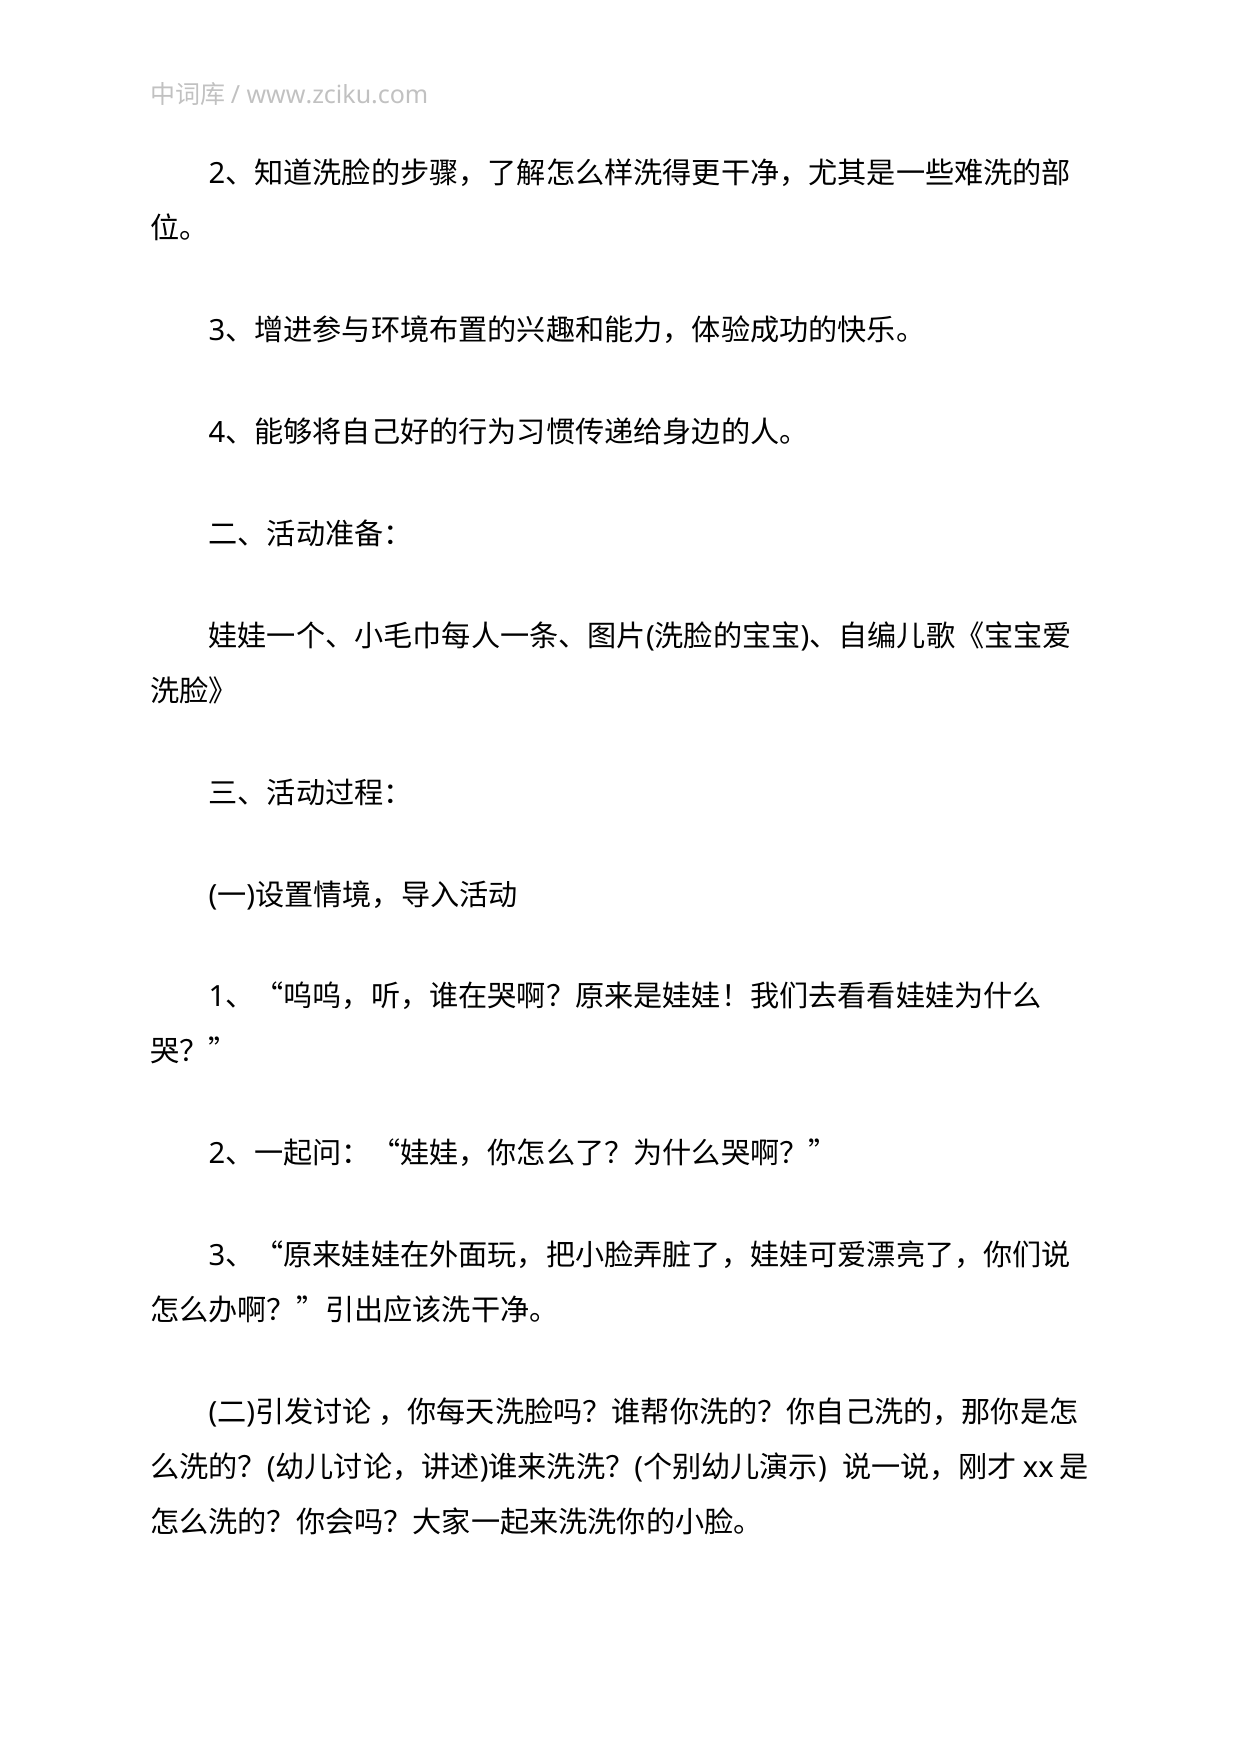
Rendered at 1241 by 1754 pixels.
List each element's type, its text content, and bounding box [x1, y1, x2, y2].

text (二)引发讨论 ，你每天洗脸吗？谁帮你洗的？你自己洗的，那你是怎么洗的？(幼儿讨论，讲述)谁来洗洗？(个别幼儿演示) 说一说，刚才xx是怎么洗的？你会吗？大家一起来洗洗你的小脸。 [150, 1388, 1090, 1541]
text 3、“原来娃娃在外面玩，把小脸弄脏了，娃娃可爱漂亮了，你们说怎么办啊？”引出应该洗干净。 [150, 1232, 1090, 1329]
text (一)设置情境，导入活动 [150, 871, 1090, 913]
text 4、能够将自己好的行为习惯传递给身边的人。 [150, 409, 1090, 451]
text 娃娃一个、小毛巾每人一条、图片(洗脸的宝宝)、自编儿歌《宝宝爱洗脸》 [150, 612, 1090, 710]
text 2、知道洗脸的步骤，了解怎么样洗得更干净，尤其是一些难洗的部位。 [150, 150, 1090, 247]
text 3、增进参与环境布置的兴趣和能力，体验成功的快乐。 [150, 307, 1090, 349]
text 1、“呜呜，听，谁在哭啊？原来是娃娃！我们去看看娃娃为什么哭？” [150, 973, 1090, 1070]
text 2、一起问：“娃娃，你怎么了？为什么哭啊？” [150, 1130, 1090, 1172]
text 三、活动过程： [150, 769, 1090, 812]
text 二、活动准备： [150, 511, 1090, 553]
